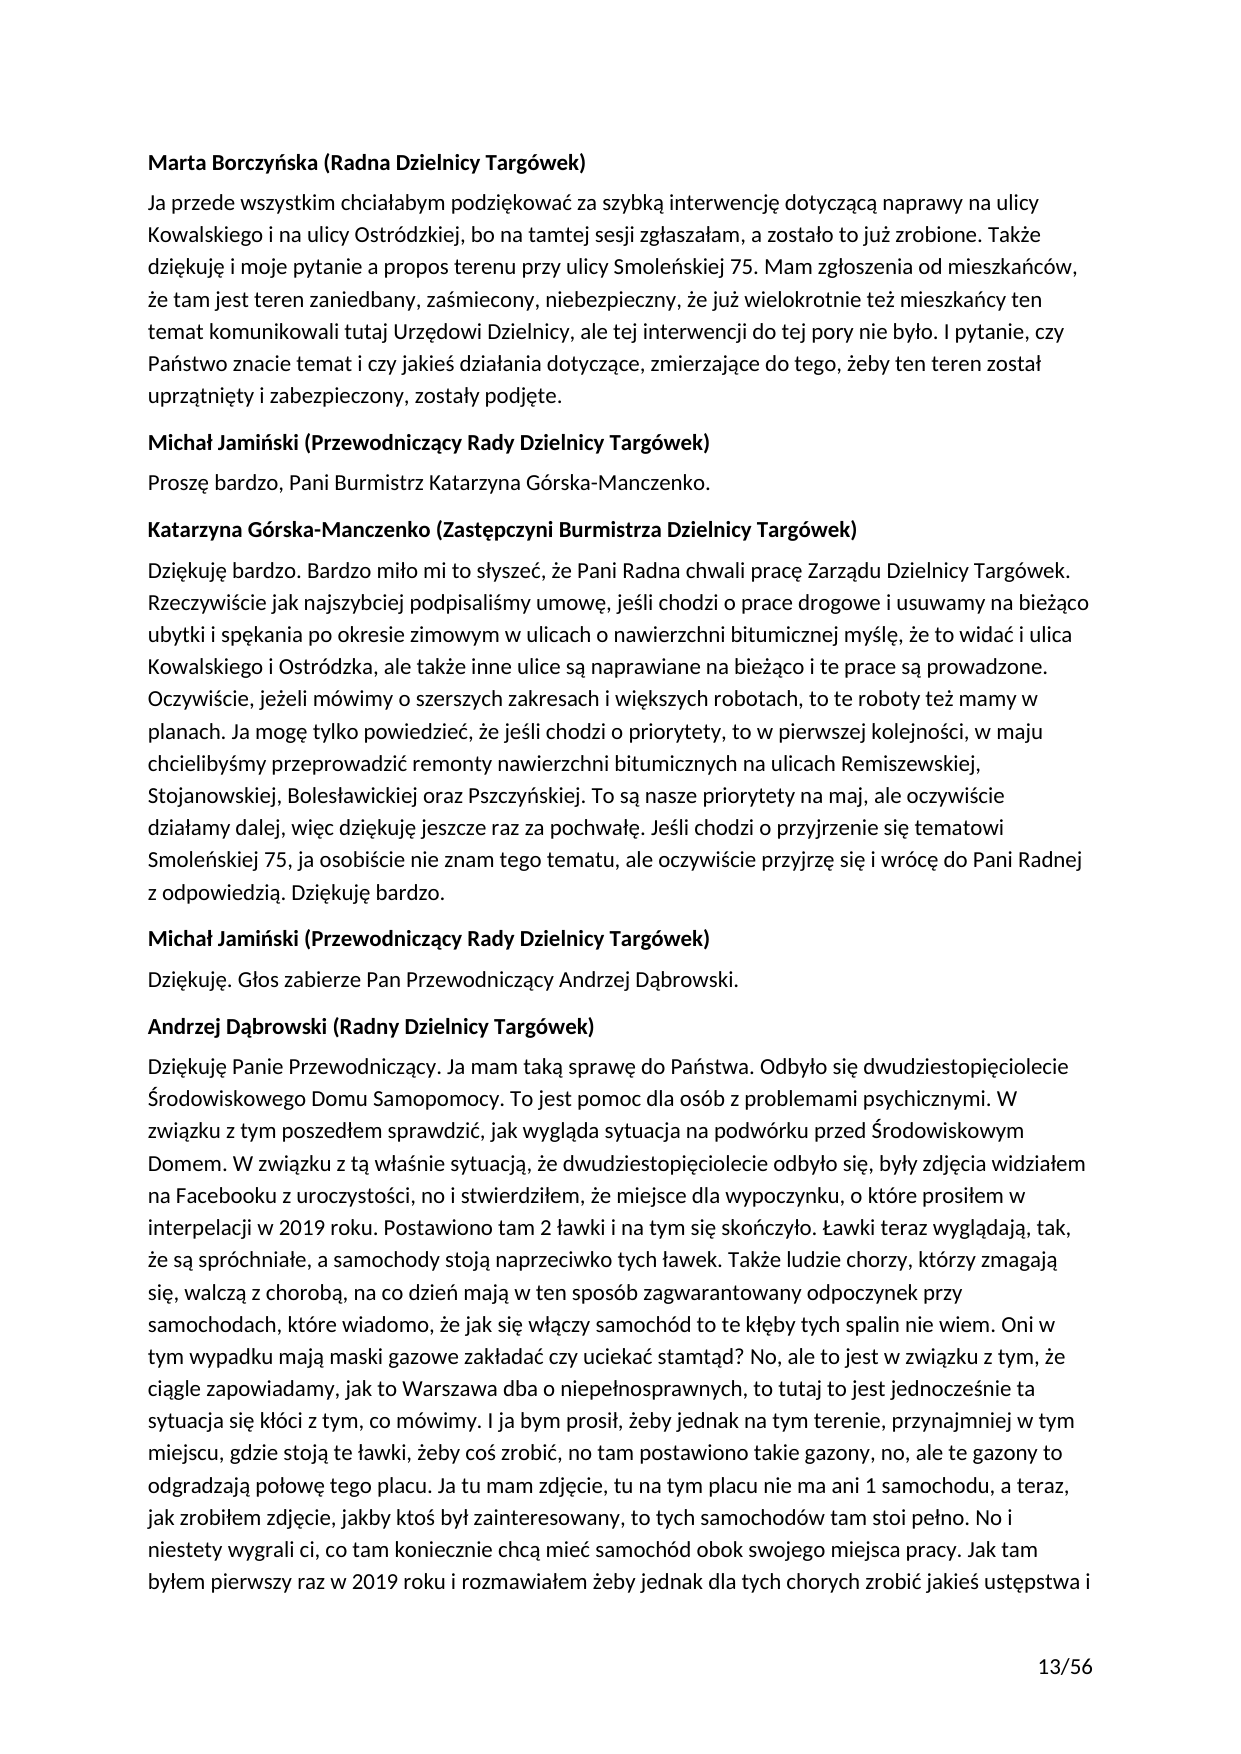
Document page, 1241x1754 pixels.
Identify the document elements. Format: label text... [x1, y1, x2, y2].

text Dziękuję bardzo. Bardzo miło mi to słyszeć, że Pani Radna chwali pracę Zarządu Dzielnicy Targówek. Rzeczywiście jak najszybciej podpisaliśmy umowę, jeśli chodzi o prace drogowe i usuwamy na bieżąco ubytki i spękania po okresie zimowym w ulicach o nawierzchni bitumicznej myślę, że to widać i ulica Kowalskiego i Ostródzka, ale także inne ulice są naprawiane na bieżąco i te prace są prowadzone. Oczywiście, jeżeli mówimy o szerszych zakresach i większych robotach, to te roboty też mamy w planach. Ja mogę tylko powiedzieć, że jeśli chodzi o priorytety, to w pierwszej kolejności, w maju chcielibyśmy przeprowadzić remonty nawierzchni bitumicznych na ulicach Remiszewskiej, Stojanowskiej, Bolesławickiej oraz Pszczyńskiej. To są nasze priorytety na maj, ale oczywiście działamy dalej, więc dziękuję jeszcze raz za pochwałę. Jeśli chodzi o przyjrzenie się tematowi Smoleńskiej 75, ja osobiście nie znam tego tematu, ale oczywiście przyjrzę się i wrócę do Pani Radnej z odpowiedzią. Dziękuję bardzo. [148, 556, 1093, 906]
text Katarzyna Górska-Manczenko (Zastępczyni Burmistrza Dzielnicy Targówek) [148, 515, 1093, 543]
text Marta Borczyńska (Radna Dzielnicy Targówek) [148, 148, 1093, 176]
text Michał Jamiński (Przewodniczący Rady Dzielnicy Targówek) [148, 924, 1093, 952]
text Ja przede wszystkim chciałabym podziękować za szybką interwencję dotyczącą naprawy na ulicy Kowalskiego i na ulicy Ostródzkiej, bo na tamtej sesji zgłaszałam, a zostało to już zrobione. Także dziękuję i moje pytanie a propos terenu przy ulicy Smoleńskiej 75. Mam zgłoszenia od mieszkańców, że tam jest teren zaniedbany, zaśmiecony, niebezpieczny, że już wielokrotnie też mieszkańcy ten temat komunikowali tutaj Urzędowi Dzielnicy, ale tej interwencji do tej pory nie było. I pytanie, czy Państwo znacie temat i czy jakieś działania dotyczące, zmierzające do tego, żeby ten teren został uprzątnięty i zabezpieczony, zostały podjęte. [148, 188, 1093, 409]
text Dziękuję. Głos zabierze Pan Przewodniczący Andrzej Dąbrowski. [148, 965, 1093, 993]
text Andrzej Dąbrowski (Radny Dzielnicy Targówek) [148, 1012, 1093, 1040]
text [148, 1052, 1093, 1595]
text Proszę bardzo, Pani Burmistrz Katarzyna Górska-Manczenko. [148, 468, 1093, 497]
text Michał Jamiński (Przewodniczący Rady Dzielnicy Targówek) [148, 428, 1093, 456]
